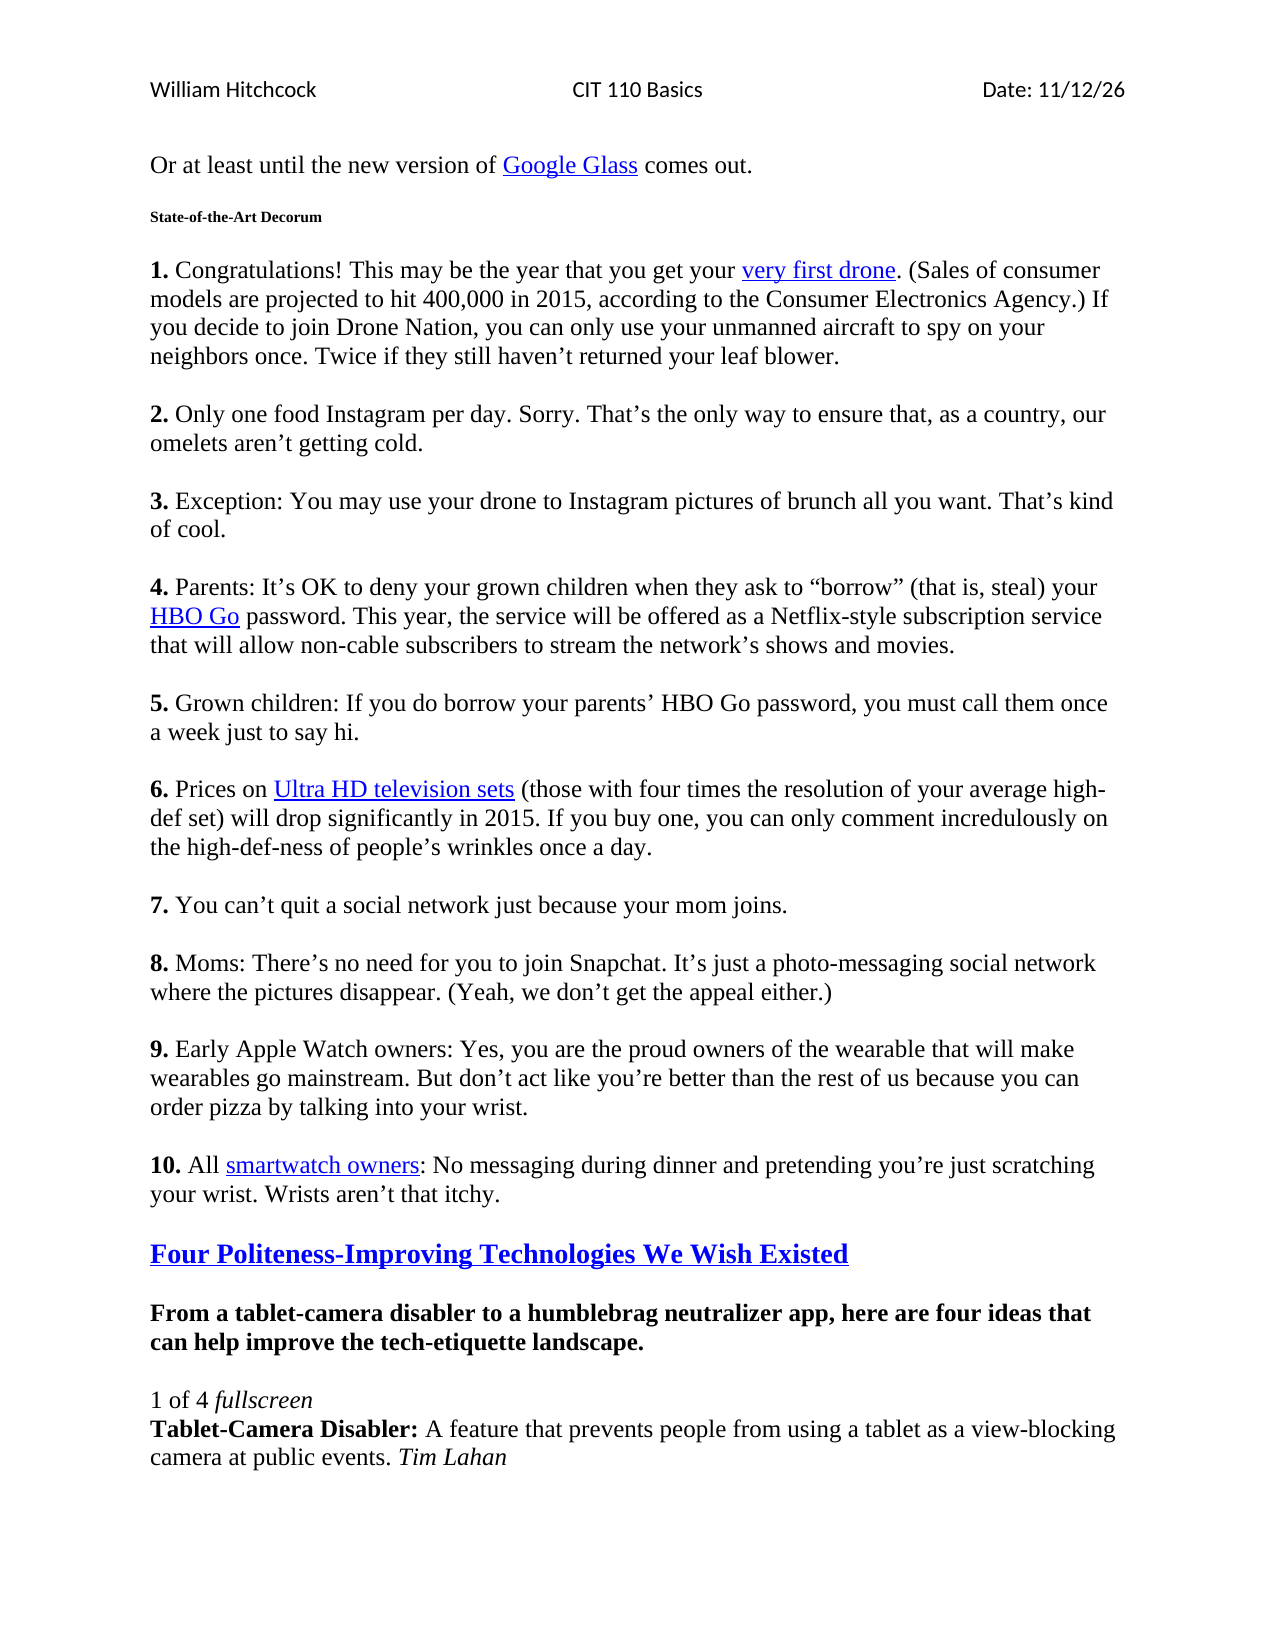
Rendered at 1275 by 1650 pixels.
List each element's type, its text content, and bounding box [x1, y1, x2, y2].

text 1. Congratulations! This may be the year that you get your very first drone. (Sales of consumer models are projected to hit 400,000 in 2015, according to the Consumer Electronics Agency.) If you decide to join Drone Nation, you can only use your unmanned aircraft to spy on your neighbors once. Twice if they still haven’t returned your leaf blower. [150, 255, 1125, 370]
text From a tablet-camera disabler to a humblebrag neutralizer app, here are four ideas that can help improve the tech-etiquette landscape. [150, 1298, 1125, 1356]
text Four Politeness-Improving Technologies We Wish Existed [150, 1237, 1125, 1269]
text Or at least until the new version of Google Glass comes out. [150, 150, 1125, 179]
text 3. Exception: You may use your drone to Instagram pictures of brunch all you want. That’s kind of cool. [150, 486, 1125, 543]
text 1 of 4 fullscreen [150, 1385, 1125, 1414]
text 9. Early Apple Watch owners: Yes, you are the proud owners of the wearable that will make wearables go mainstream. But don’t act like you’re better than the rest of us because you can order pizza by talking into your wrist. [150, 1034, 1125, 1121]
text 8. Moms: There’s no need for you to join Snapchat. It’s just a photo-messaging social network where the pictures disappear. (Yeah, we don’t get the appeal either.) [150, 948, 1125, 1005]
text Tablet-Camera Disabler: A feature that prevents people from using a tablet as a view-blocking camera at public events. Tim Lahan [150, 1414, 1125, 1471]
text 5. Grown children: If you do borrow your parents’ HBO Go password, you must call them once a week just to say hi. [150, 688, 1125, 745]
text 4. Parents: It’s OK to deny your grown children when they ask to “borrow” (that is, steal) your HBO Go password. This year, the service will be offered as a Netflix-style subscription service that will allow non-cable subscribers to stream the network’s shows and movies. [150, 572, 1125, 659]
text 2. Only one food Instagram per day. Sorry. That’s the only way to ensure that, as a country, our omelets aren’t getting cold. [150, 399, 1125, 457]
text 6. Prices on Ultra HD television sets (those with four times the resolution of your average high-def set) will drop significantly in 2015. If you buy one, you can only comment incredulously on the high-def-ness of people’s wrinkles once a day. [150, 774, 1125, 861]
text 10. All smartwatch owners: No messaging during dinner and pretending you’re just scratching your wrist. Wrists aren’t that itchy. [150, 1150, 1125, 1207]
text 7. You can’t quit a social network just because your mom joins. [150, 890, 1125, 919]
text State-of-the-Art Decorum [150, 208, 1125, 226]
